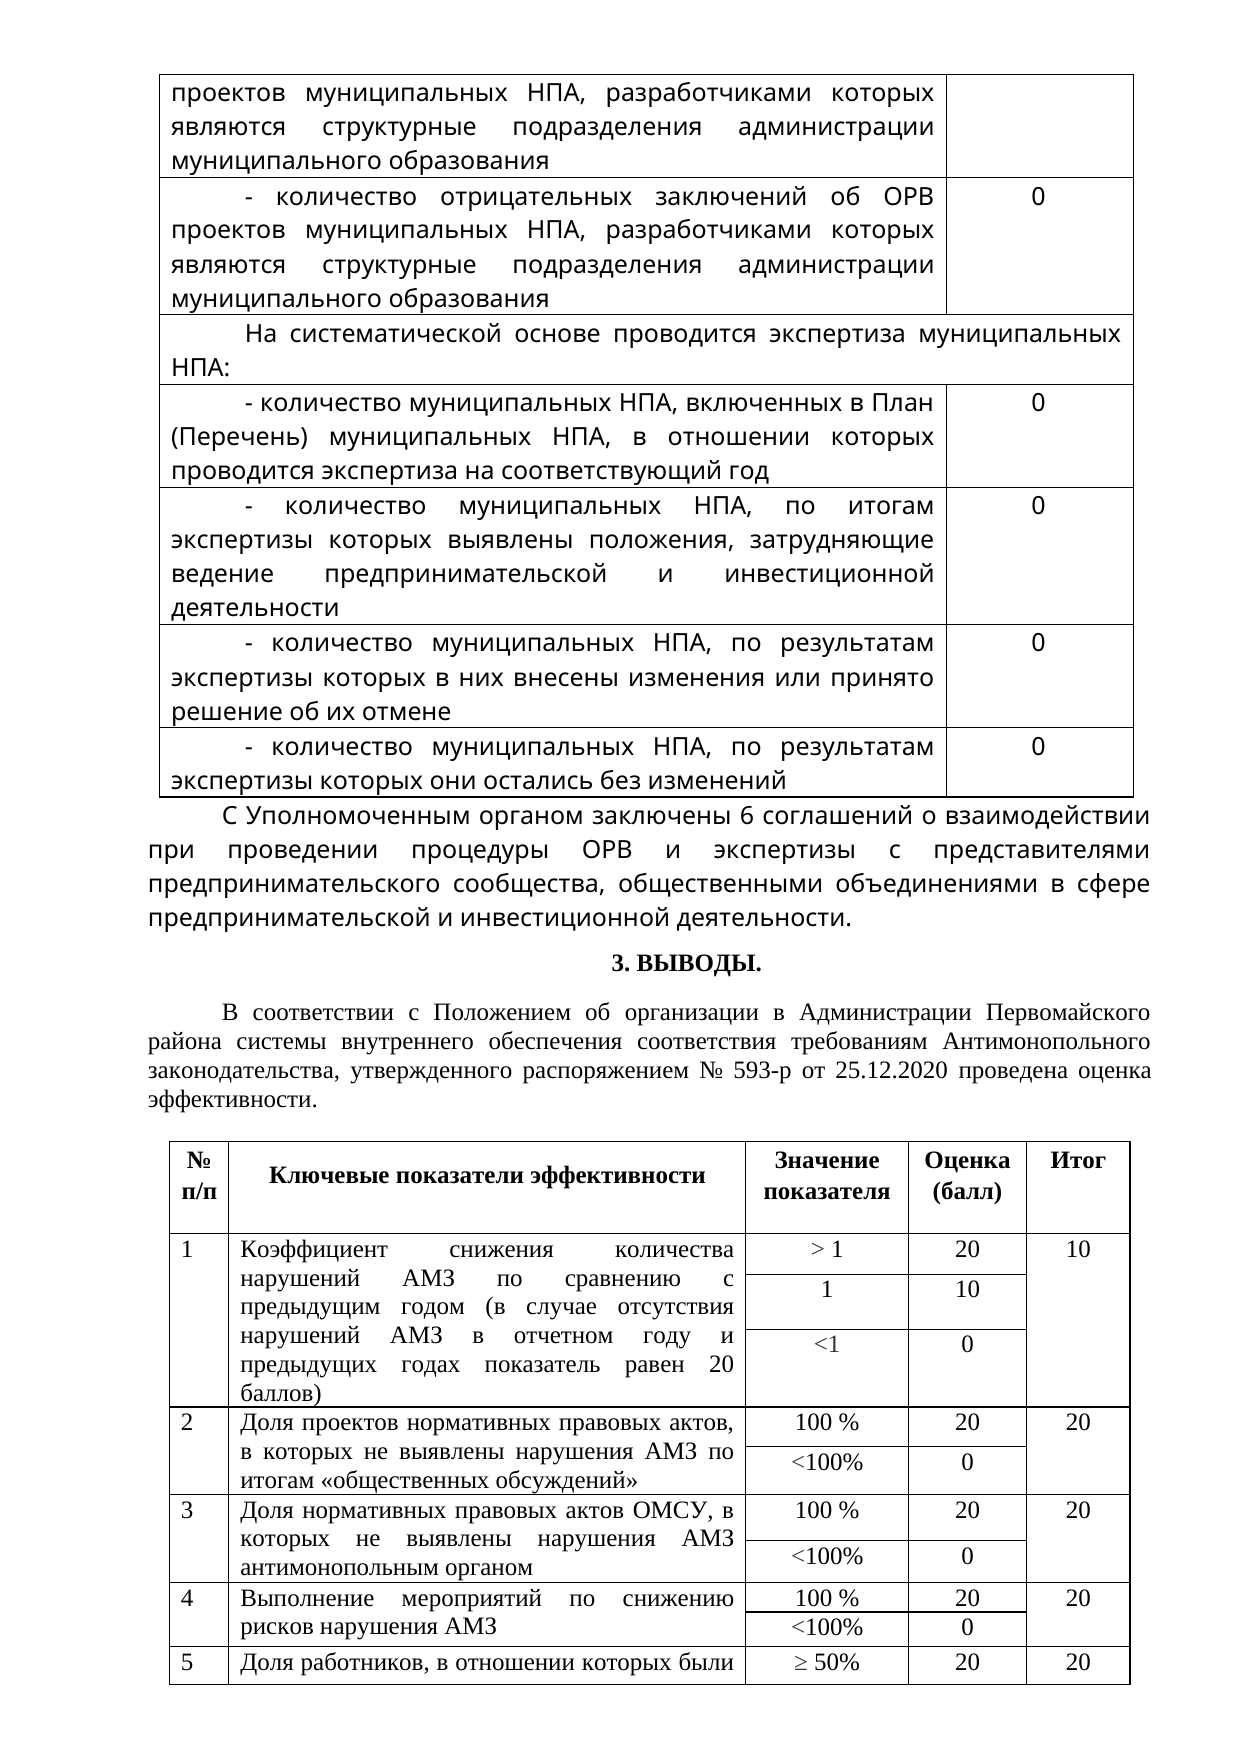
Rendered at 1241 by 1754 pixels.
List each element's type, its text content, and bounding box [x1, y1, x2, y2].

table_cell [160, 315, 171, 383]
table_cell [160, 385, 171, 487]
table_header Значение показателя [746, 1142, 908, 1233]
table_cell 1 [746, 1275, 908, 1328]
table_cell 20 [909, 1647, 1026, 1684]
table_cell 20 [909, 1234, 1026, 1273]
table_cell 1 [170, 1234, 228, 1406]
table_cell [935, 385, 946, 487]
table_cell 0 [947, 625, 1133, 727]
table_cell 4 [170, 1583, 228, 1646]
table_cell 0 [909, 1330, 1026, 1406]
table_cell 0 [947, 488, 1133, 624]
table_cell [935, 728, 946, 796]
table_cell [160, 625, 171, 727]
table_cell ≥ 50% [746, 1647, 908, 1684]
table_header Оценка (балл) [909, 1142, 1026, 1233]
table_cell 0 [909, 1541, 1026, 1582]
table_cell 20 [909, 1583, 1026, 1611]
table_cell 0 [947, 178, 1133, 314]
table_cell 20 [1027, 1583, 1129, 1646]
table_cell 20 [1027, 1408, 1129, 1494]
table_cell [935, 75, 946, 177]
text В соответствии с Положением об организации в Администрации Первомайского района системы внутреннего обеспечения соответствия требованиям Антимонопольного законодательства, утвержденного распоряжением № 593-р от 25.12.2020 проведена оценка эффективности. [148, 997, 1152, 1112]
table_cell 2 [170, 1408, 228, 1494]
table_cell 4 [947, 75, 1133, 177]
table_cell 3 [170, 1495, 228, 1582]
table_cell 20 [1027, 1647, 1129, 1684]
table_cell 0 [947, 385, 1133, 487]
table_cell <100% [746, 1613, 908, 1646]
table_cell 0 [947, 728, 1133, 796]
table_cell 20 [909, 1408, 1026, 1446]
table_cell 20 [1027, 1495, 1129, 1582]
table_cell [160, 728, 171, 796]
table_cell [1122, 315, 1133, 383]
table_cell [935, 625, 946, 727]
table_cell 100 % [746, 1408, 908, 1446]
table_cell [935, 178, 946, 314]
table_cell > 1 [746, 1234, 908, 1273]
table_cell 10 [909, 1275, 1026, 1328]
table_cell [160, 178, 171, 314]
table_cell Выполнение мероприятий по снижению рисков нарушения АМЗ [229, 1583, 745, 1646]
table_cell 0 [909, 1447, 1026, 1494]
text С Уполномоченным органом заключены 6 соглашений о взаимодействии при проведении процедуры ОРВ и экспертизы с представителями предпринимательского сообщества, общественными объединениями в сфере предпринимательской и инвестиционной деятельности. [148, 797, 1152, 934]
table_cell 20 [909, 1495, 1026, 1540]
table_header Ключевые показатели эффективности [229, 1142, 745, 1233]
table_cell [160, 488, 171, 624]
table_cell 0 [909, 1613, 1026, 1646]
table_cell 10 [1027, 1234, 1129, 1406]
table_header Итог [1027, 1142, 1129, 1233]
table_cell 100 % [746, 1495, 908, 1540]
table_cell 5 [170, 1647, 228, 1684]
table_cell <100% [746, 1447, 908, 1494]
table_cell <1 [746, 1330, 908, 1406]
table_header № п/п [170, 1142, 228, 1233]
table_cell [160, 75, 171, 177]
table_cell Доля проектов нормативных правовых актов, в которых не выявлены нарушения АМЗ по итогам «общественных обсуждений» [229, 1408, 745, 1494]
table_cell Коэффициент снижения количества нарушений АМЗ по сравнению с предыдущим годом (в случае отсутствия нарушений АМЗ в отчетном году и предыдущих годах показатель равен 20 баллов) [229, 1234, 745, 1406]
table_cell <100% [746, 1541, 908, 1582]
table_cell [229, 1647, 745, 1684]
table_cell Доля нормативных правовых актов ОМСУ, в которых не выявлены нарушения АМЗ антимонопольным органом [229, 1495, 745, 1582]
text 3. ВЫВОДЫ. [148, 948, 1152, 977]
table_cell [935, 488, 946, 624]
table_cell 100 % [746, 1583, 908, 1611]
